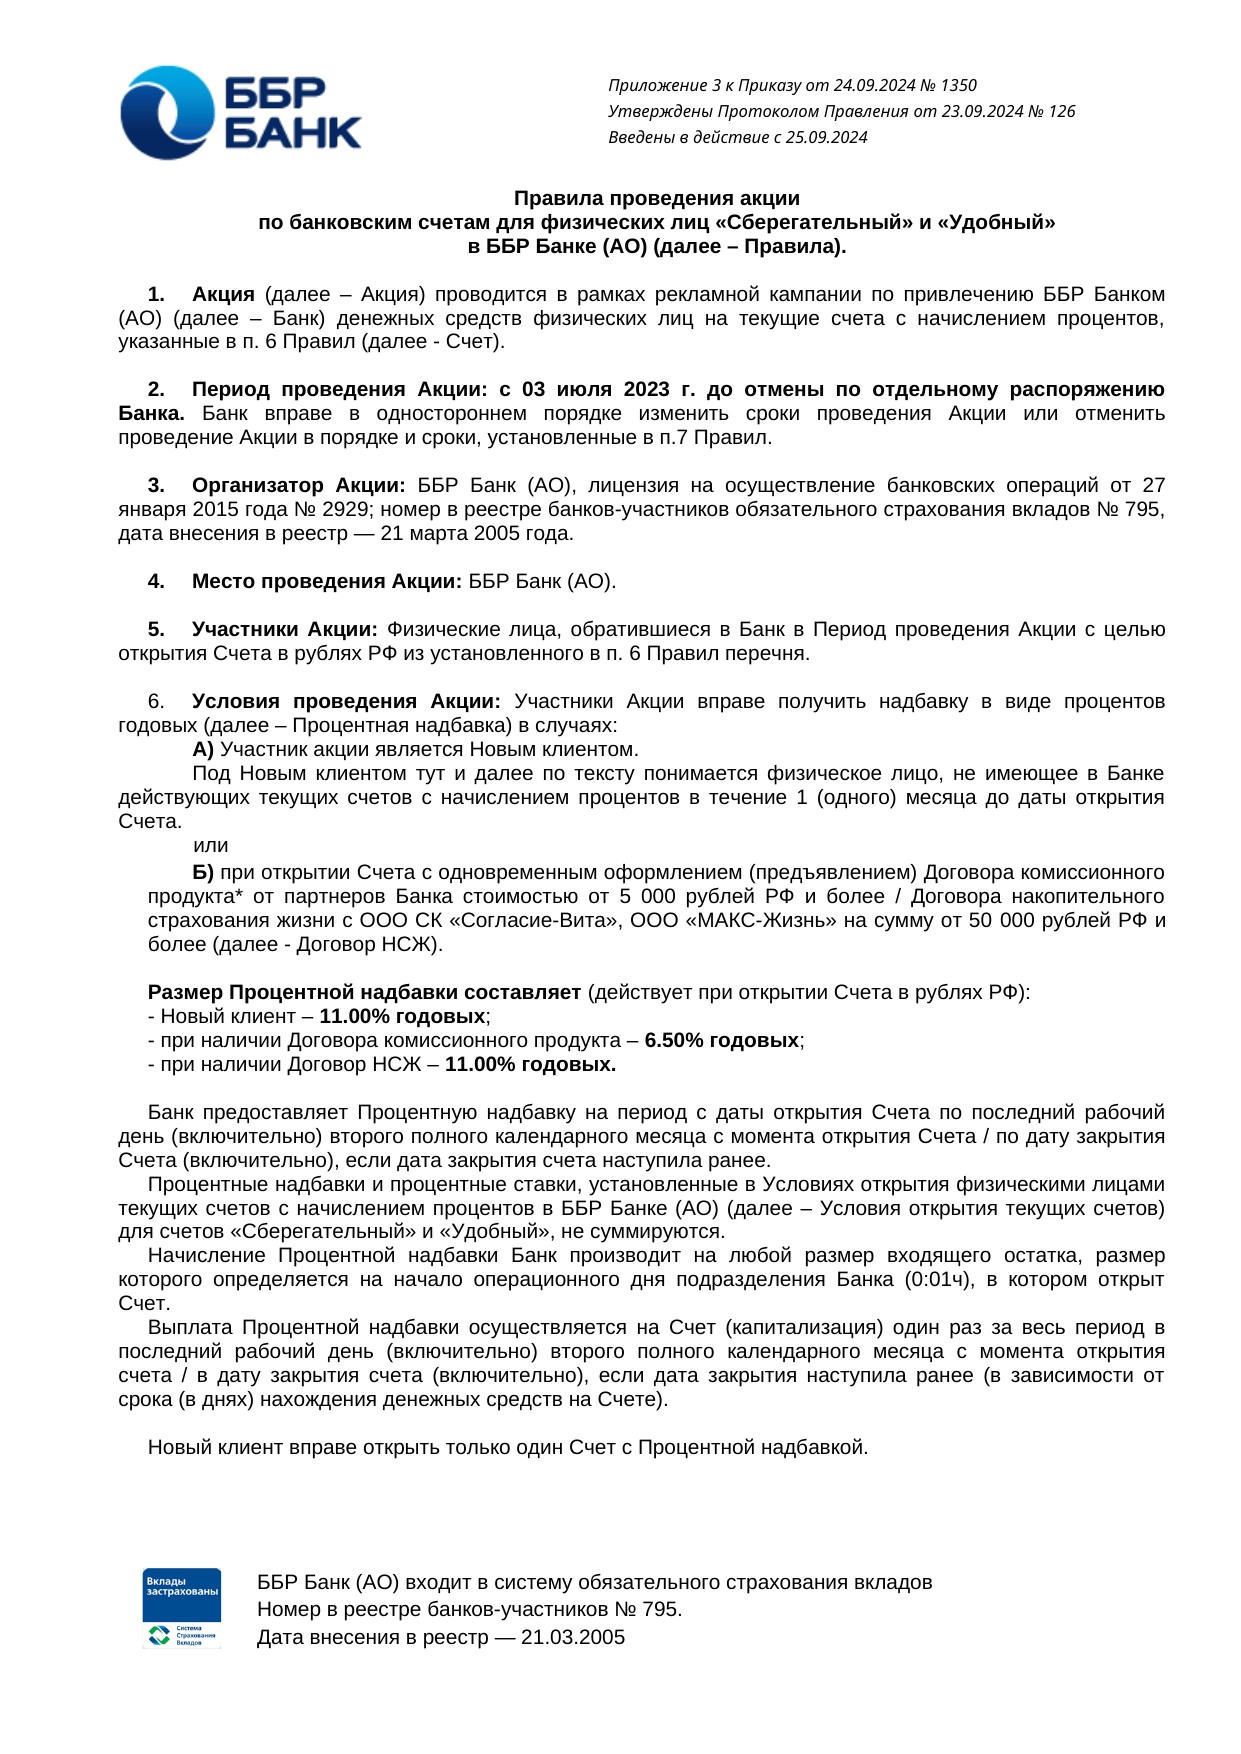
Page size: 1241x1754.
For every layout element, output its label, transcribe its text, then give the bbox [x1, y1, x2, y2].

list Место проведения Акции: ББР Банк (АО). [118, 569, 1167, 593]
list или [193, 832, 1167, 856]
list Б) при открытии Счета с одновременным оформлением (предъявлением) Договора комиссионного продукта* от партнеров Банка стоимостью от 5 000 рублей РФ и более / Договора накопительного страхования жизни с ООО СК «Согласие-Вита», ООО «МАКС-Жизнь» на сумму от 50 000 рублей РФ и более (далее - Договор НСЖ). [148, 860, 1167, 956]
list - при наличии Договора комиссионного продукта – 6.50% годовых; [118, 1028, 1167, 1052]
picture [118, 63, 369, 162]
list - при наличии Договор НСЖ – 11.00% годовых. [118, 1052, 1167, 1076]
text в ББР Банке (АО) (далее – Правила). [118, 233, 1167, 257]
list Выплата Процентной надбавки осуществляется на Счет (капитализация) один раз за весь период в последний рабочий день (включительно) второго полного календарного месяца с момента открытия счета / в дату закрытия счета (включительно), если дата закрытия наступила ранее (в зависимости от срока (в днях) нахождения денежных средств на Счете). [118, 1315, 1167, 1411]
list Процентные надбавки и процентные ставки, установленные в Условиях открытия физическими лицами текущих счетов с начислением процентов в ББР Банке (АО) (далее – Условия открытия текущих счетов) для счетов «Сберегательный» и «Удобный», не суммируются. [118, 1171, 1167, 1243]
text А) Участник акции является Новым клиентом. [118, 737, 1167, 761]
list Организатор Акции: ББР Банк (АО), лицензия на осуществление банковских операций от 27 января 2015 года № 2929; номер в реестре банков-участников обязательного страхования вкладов № 795, дата внесения в реестр — 21 марта 2005 года. [118, 473, 1167, 545]
text Правила проведения акции [118, 186, 1167, 209]
list Банк предоставляет Процентную надбавку на период с даты открытия Счета по последний рабочий день (включительно) второго полного календарного месяца с момента открытия Счета / по дату закрытия Счета (включительно), если дата закрытия счета наступила ранее. [118, 1099, 1167, 1171]
list Начисление Процентной надбавки Банк производит на любой размер входящего остатка, размер которого определяется на начало операционного дня подразделения Банка (0:01ч), в котором открыт Счет. [118, 1243, 1167, 1315]
picture [142, 1568, 222, 1649]
text по банковским счетам для физических лиц «Сберегательный» и «Удобный» [118, 209, 1167, 233]
list Период проведения Акции: с 03 июля 2023 г. до отмены по отдельному распоряжению Банка. Банк вправе в одностороннем порядке изменить сроки проведения Акции или отменить проведение Акции в порядке и сроки, установленные в п.7 Правил. [118, 377, 1167, 449]
list Акция (далее – Акция) проводится в рамках рекламной кампании по привлечению ББР Банком (АО) (далее – Банк) денежных средств физических лиц на текущие счета с начислением процентов, указанные в п. 6 Правил (далее - Счет). [118, 281, 1167, 353]
list - Новый клиент – 11.00% годовых; [118, 1004, 1167, 1028]
list Новый клиент вправе открыть только один Счет с Процентной надбавкой. [118, 1435, 1167, 1459]
list Условия проведения Акции: Участники Акции вправе получить надбавку в виде процентов годовых (далее – Процентная надбавка) в случаях: [118, 689, 1167, 737]
text Под Новым клиентом тут и далее по тексту понимается физическое лицо, не имеющее в Банке действующих текущих счетов с начислением процентов в течение 1 (одного) месяца до даты открытия Счета. [118, 761, 1167, 832]
list Размер Процентной надбавки составляет (действует при открытии Счета в рублях РФ): [118, 980, 1167, 1004]
list Участники Акции: Физические лица, обратившиеся в Банк в Период проведения Акции с целью открытия Счета в рублях РФ из установленного в п. 6 Правил перечня. [118, 617, 1167, 665]
